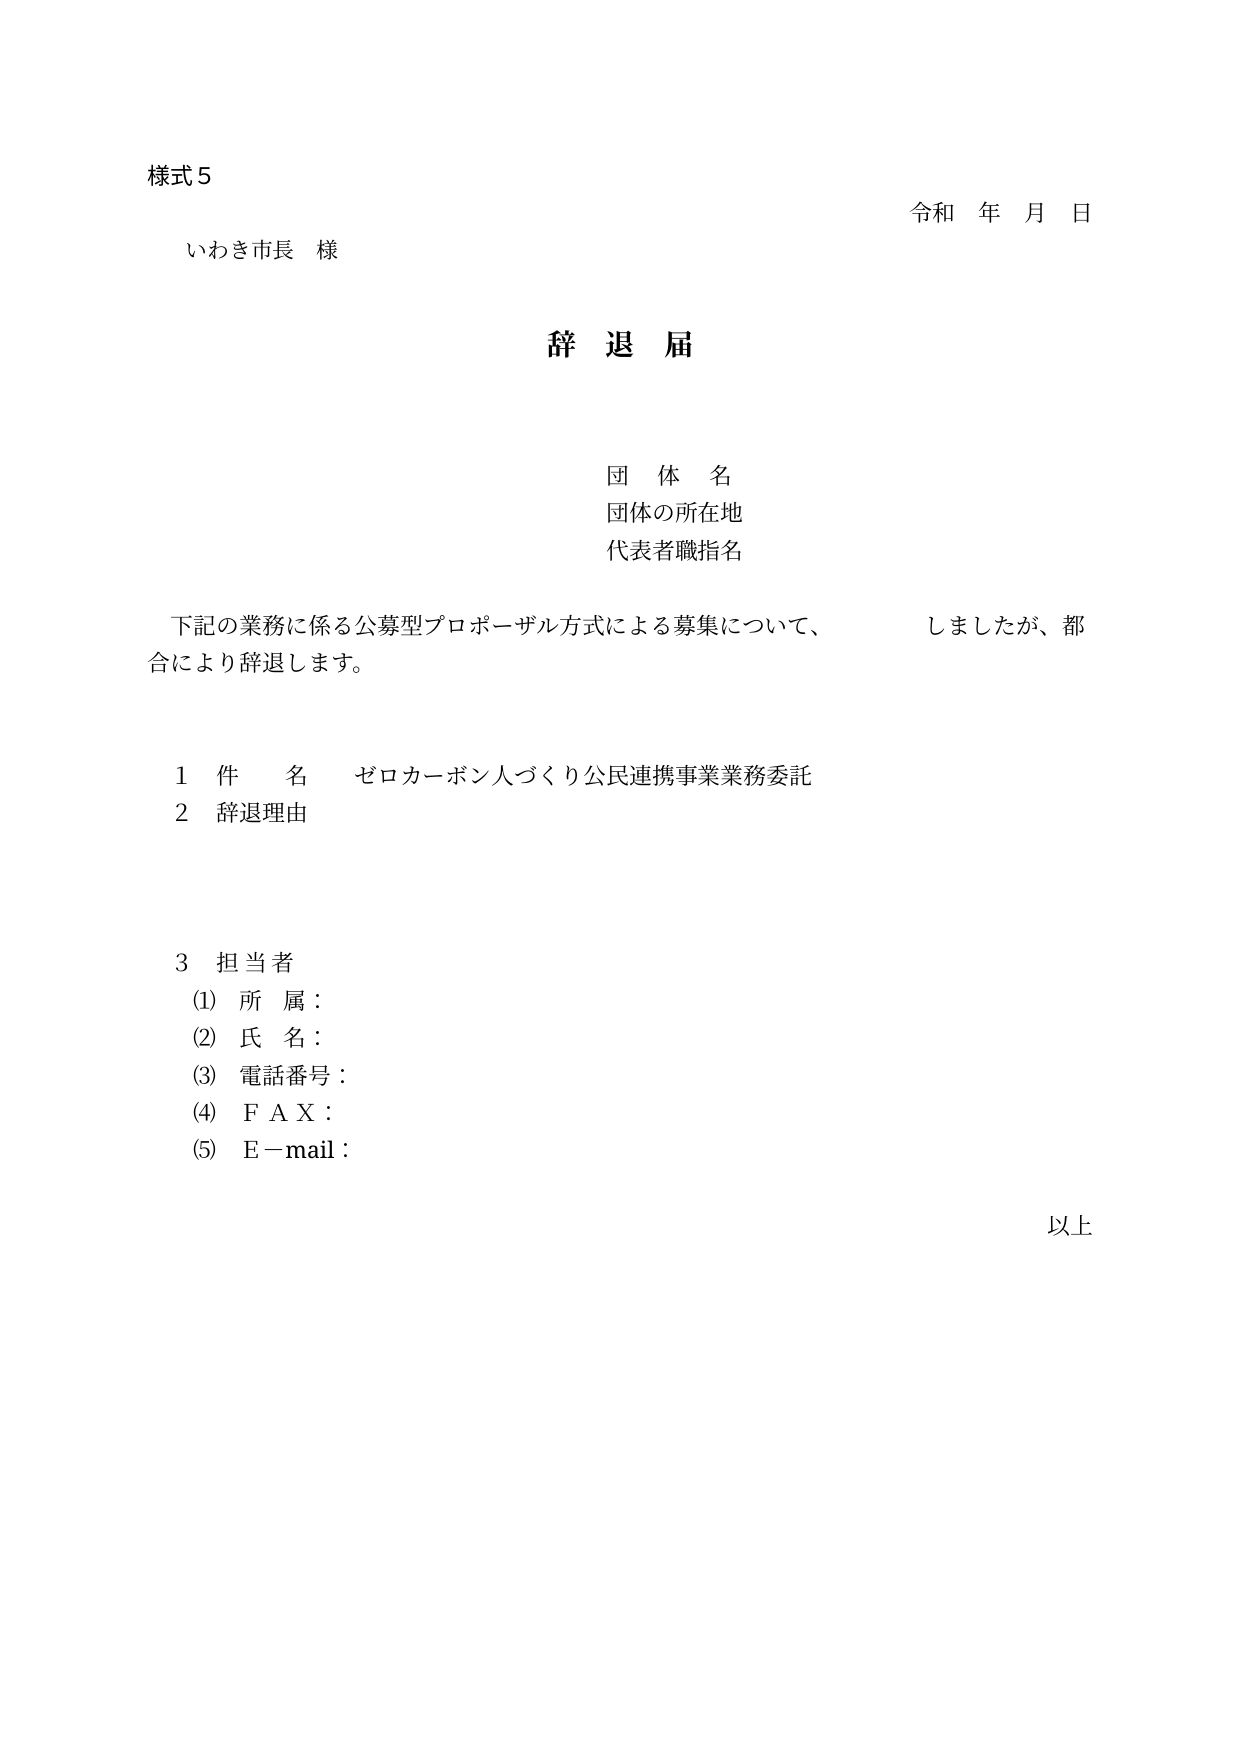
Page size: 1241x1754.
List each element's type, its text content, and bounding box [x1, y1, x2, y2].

text 団体の所在地 [148, 493, 1092, 530]
text ⑸ Ｅ－mail： [148, 1130, 1092, 1168]
text １ 件 名 ゼロカーボン人づくり公民連携事業業務委託 [148, 755, 1092, 793]
text ⑵ 氏名： [148, 1018, 1092, 1055]
text ２ 辞退理由 [148, 793, 1092, 830]
text 団 体 名 [148, 455, 1092, 493]
text 以上 [185, 1205, 1092, 1243]
text 様式５ [148, 155, 1092, 193]
text 辞 退 届 [148, 305, 1092, 380]
text 下記の業務に係る公募型プロポーザル方式による募集について、 しましたが、都合により辞退します。 [148, 605, 1092, 680]
text 代表者職指名 [148, 530, 1092, 568]
text ⑷ ＦＡＸ： [148, 1093, 1092, 1130]
text ３ 担当者 [148, 943, 1092, 980]
list いわき市長 様 [185, 230, 1092, 268]
text 令和 年 月 日 [148, 193, 1092, 230]
text ⑴ 所属： [148, 980, 1092, 1018]
text ⑶ 電話番号： [148, 1055, 1092, 1093]
